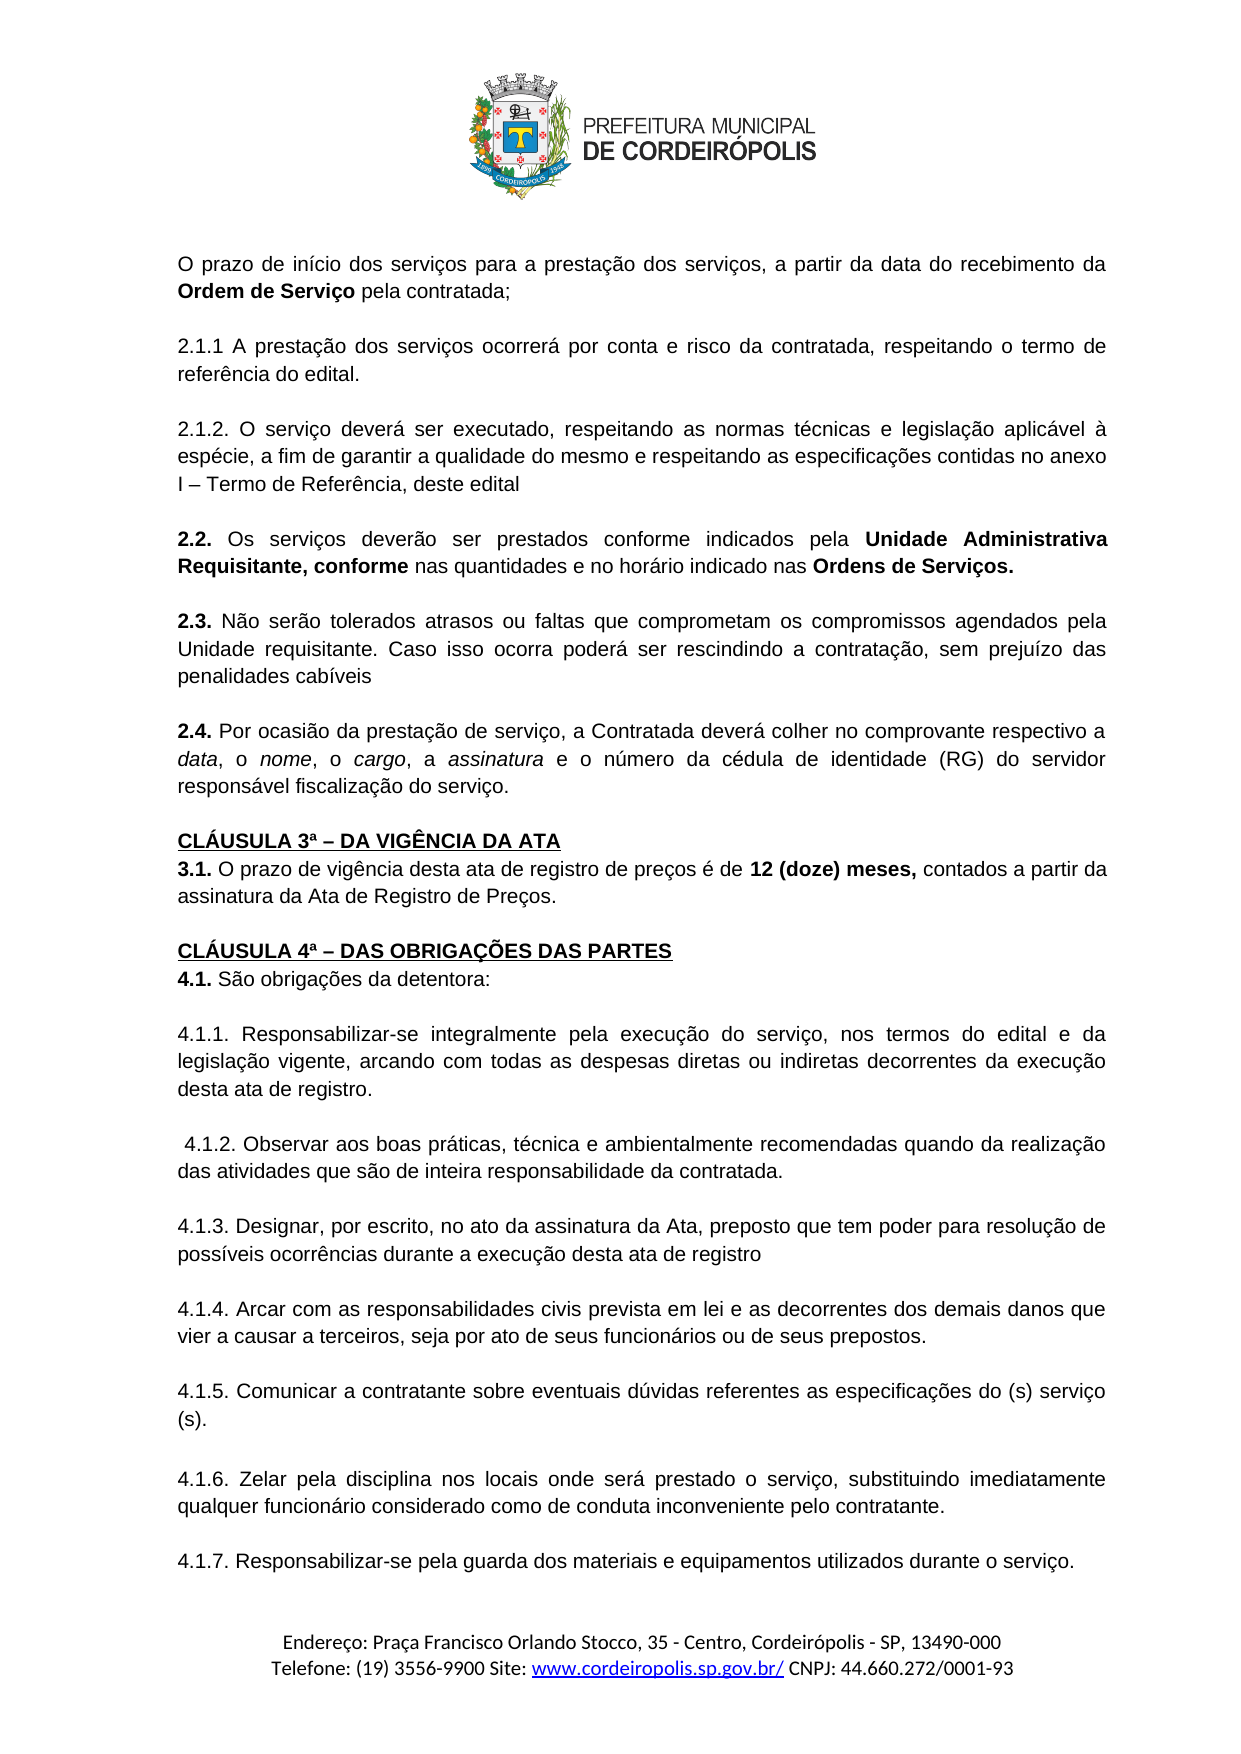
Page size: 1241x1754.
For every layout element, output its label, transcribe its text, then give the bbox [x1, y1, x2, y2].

text 4.1. São obrigações da detentora: [177, 967, 1107, 991]
text 4.1.2. Observar aos boas práticas, técnica e ambientalmente recomendadas quando da realização das atividades que são de inteira responsabilidade da contratada. [177, 1132, 1107, 1183]
text O prazo de início dos serviços para a prestação dos serviços, a partir da data do recebimento da Ordem de Serviço pela contratada; [177, 252, 1107, 303]
title CLÁUSULA 4ª – DAS OBRIGAÇÕES DAS PARTES [177, 939, 1107, 963]
text 4.1.4. Arcar com as responsabilidades civis prevista em lei e as decorrentes dos demais danos que vier a causar a terceiros, seja por ato de seus funcionários ou de seus prepostos. [177, 1297, 1107, 1348]
text 2.1.1 A prestação dos serviços ocorrerá por conta e risco da contratada, respeitando o termo de referência do edital. [177, 334, 1107, 386]
text 2.3. Não serão tolerados atrasos ou faltas que comprometam os compromissos agendados pela Unidade requisitante. Caso isso ocorra poderá ser rescindindo a contratação, sem prejuízo das penalidades cabíveis [177, 609, 1107, 688]
text 4.1.7. Responsabilizar-se pela guarda dos materiais e equipamentos utilizados durante o serviço. [177, 1549, 1107, 1573]
text 2.2. Os serviços deverão ser prestados conforme indicados pela Unidade Administrativa Requisitante, conforme nas quantidades e no horário indicado nas Ordens de Serviços. [177, 527, 1107, 578]
text 4.1.5. Comunicar a contratante sobre eventuais dúvidas referentes as especificações do (s) serviço (s). [177, 1379, 1107, 1431]
text 2.4. Por ocasião da prestação de serviço, a Contratada deverá colher no comprovante respectivo a data, o nome, o cargo, a assinatura e o número da cédula de identidade (RG) do servidor responsável fiscalização do serviço. [177, 719, 1107, 798]
text 2.1.2. O serviço deverá ser executado, respeitando as normas técnicas e legislação aplicável à espécie, a fim de garantir a qualidade do mesmo e respeitando as especificações contidas no anexo I – Termo de Referência, deste edital [177, 417, 1107, 496]
text 4.1.3. Designar, por escrito, no ato da assinatura da Ata, preposto que tem poder para resolução de possíveis ocorrências durante a execução desta ata de registro [177, 1214, 1107, 1266]
text 4.1.6. Zelar pela disciplina nos locais onde será prestado o serviço, substituindo imediatamente qualquer funcionário considerado como de conduta inconveniente pelo contratante. [177, 1466, 1107, 1518]
text 4.1.1. Responsabilizar-se integralmente pela execução do serviço, nos termos do edital e da legislação vigente, arcando com todas as despesas diretas ou indiretas decorrentes da execução desta ata de registro. [177, 1022, 1107, 1101]
title CLÁUSULA 3ª – DA VIGÊNCIA DA ATA [177, 829, 1107, 853]
picture [469, 73, 816, 200]
title 3.1. O prazo de vigência desta ata de registro de preços é de 12 (doze) meses, contados a partir da assinatura da Ata de Registro de Preços. [177, 857, 1107, 908]
